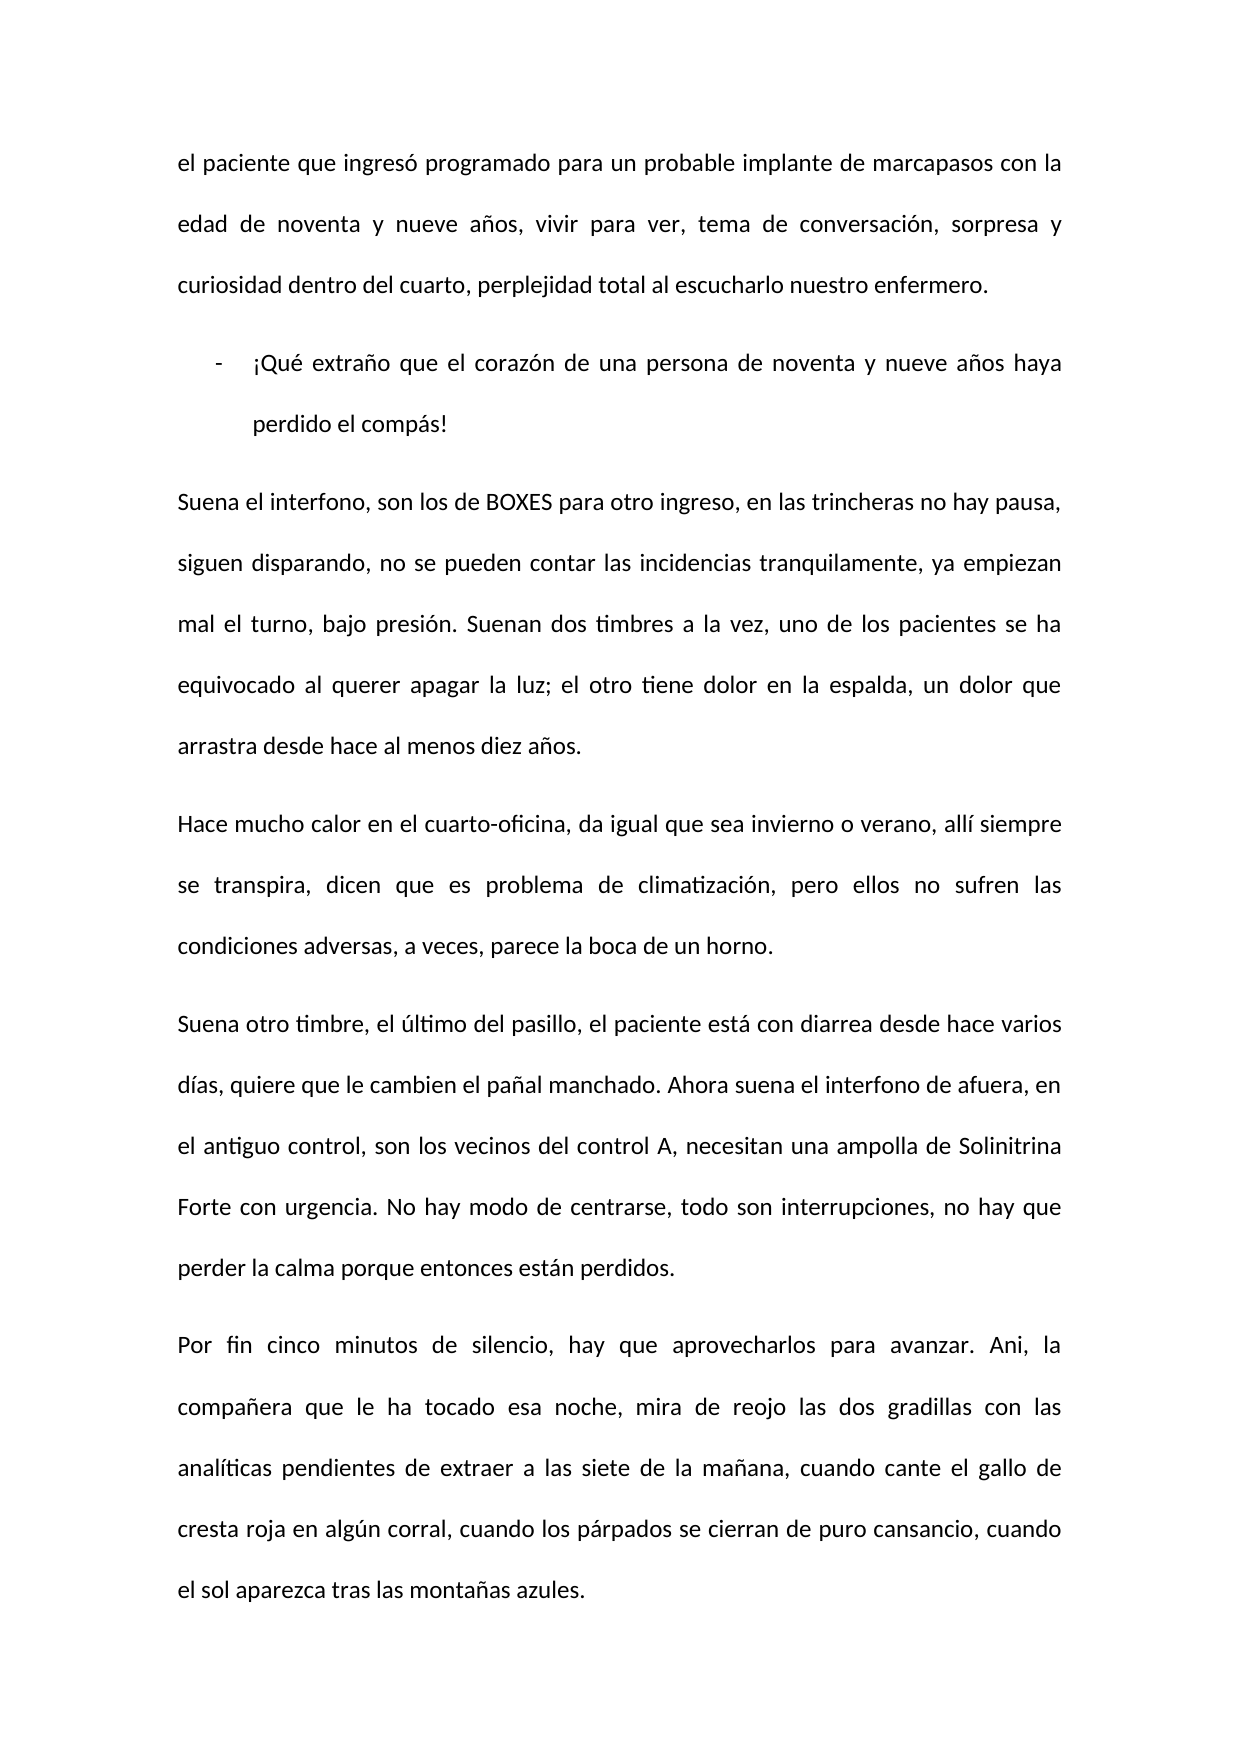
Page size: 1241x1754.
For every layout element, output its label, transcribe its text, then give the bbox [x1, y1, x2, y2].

text Por fin cinco minutos de silencio, hay que aprovecharlos para avanzar. Ani, la compañera que le ha tocado esa noche, mira de reojo las dos gradillas con las analíticas pendientes de extraer a las siete de la mañana, cuando cante el gallo de cresta roja en algún corral, cuando los párpados se cierran de puro cansancio, cuando el sol aparezca tras las montañas azules. [177, 1330, 1063, 1604]
text Suena otro timbre, el último del pasillo, el paciente está con diarrea desde hace varios días, quiere que le cambien el pañal manchado. Ahora suena el interfono de afuera, en el antiguo control, son los vecinos del control A, necesitan una ampolla de Solinitrina Forte con urgencia. No hay modo de centrarse, todo son interrupciones, no hay que perder la calma porque entonces están perdidos. [177, 1008, 1063, 1282]
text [177, 148, 1063, 300]
list ¡Qué extraño que el corazón de una persona de noventa y nueve años haya perdido el compás! [215, 347, 1063, 439]
text Suena el interfono, son los de BOXES para otro ingreso, en las trincheras no hay pausa, siguen disparando, no se pueden contar las incidencias tranquilamente, ya empiezan mal el turno, bajo presión. Suenan dos timbres a la vez, uno de los pacientes se ha equivocado al querer apagar la luz; el otro tiene dolor en la espalda, un dolor que arrastra desde hace al menos diez años. [177, 486, 1063, 761]
text Hace mucho calor en el cuarto-oficina, da igual que sea invierno o verano, allí siempre se transpira, dicen que es problema de climatización, pero ellos no sufren las condiciones adversas, a veces, parece la boca de un horno. [177, 808, 1063, 961]
